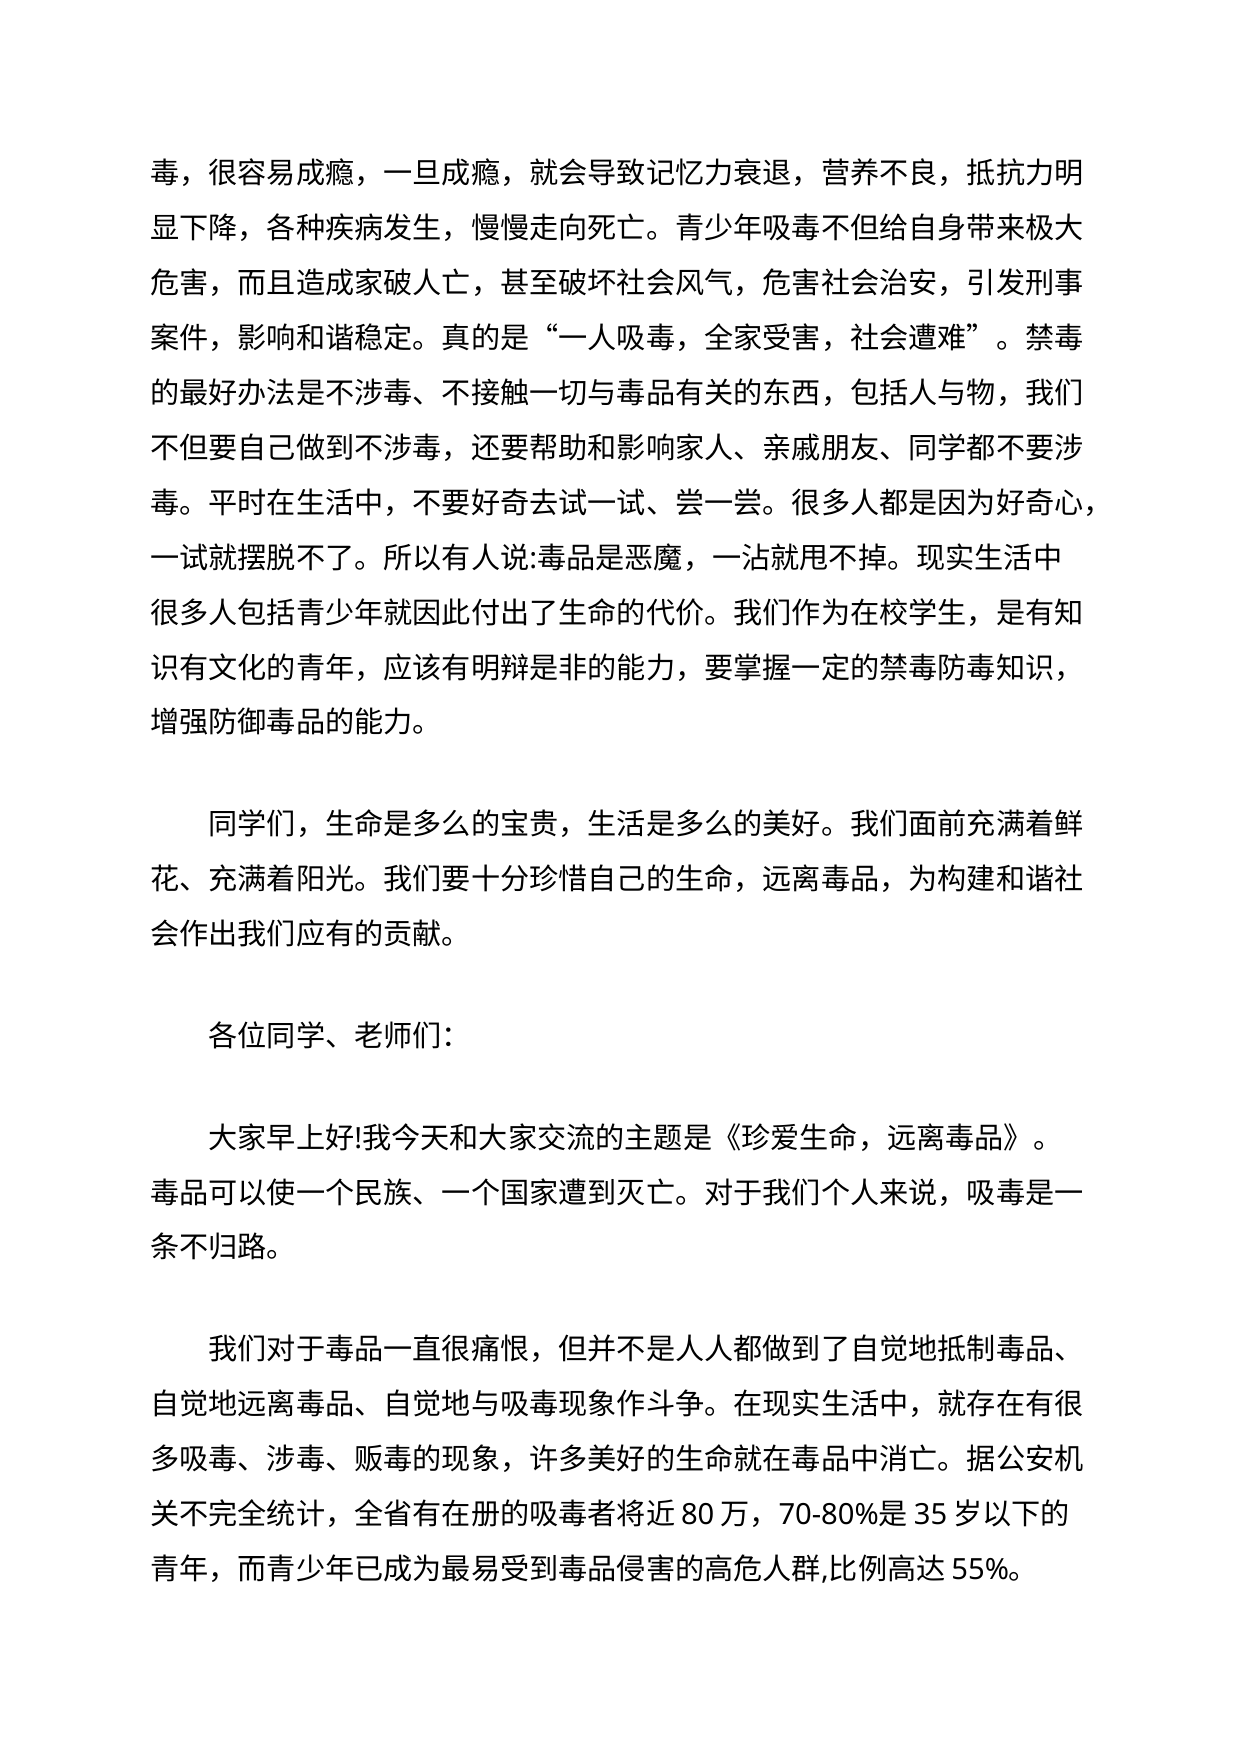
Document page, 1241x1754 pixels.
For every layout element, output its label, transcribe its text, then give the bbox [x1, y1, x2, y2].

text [150, 150, 1090, 741]
text 各位同学、老师们： [150, 1012, 1090, 1055]
text 我们对于毒品一直很痛恨，但并不是人人都做到了自觉地抵制毒品、自觉地远离毒品、自觉地与吸毒现象作斗争。在现实生活中，就存在有很多吸毒、涉毒、贩毒的现象，许多美好的生命就在毒品中消亡。据公安机关不完全统计，全省有在册的吸毒者将近80万，70-80%是35岁以下的青年，而青少年已成为最易受到毒品侵害的高危人群,比例高达55%。 [150, 1326, 1090, 1588]
text 同学们，生命是多么的宝贵，生活是多么的美好。我们面前充满着鲜花、充满着阳光。我们要十分珍惜自己的生命，远离毒品，为构建和谐社会作出我们应有的贡献。 [150, 801, 1090, 953]
text 大家早上好!我今天和大家交流的主题是《珍爱生命，远离毒品》。毒品可以使一个民族、一个国家遭到灭亡。对于我们个人来说，吸毒是一条不归路。 [150, 1114, 1090, 1266]
